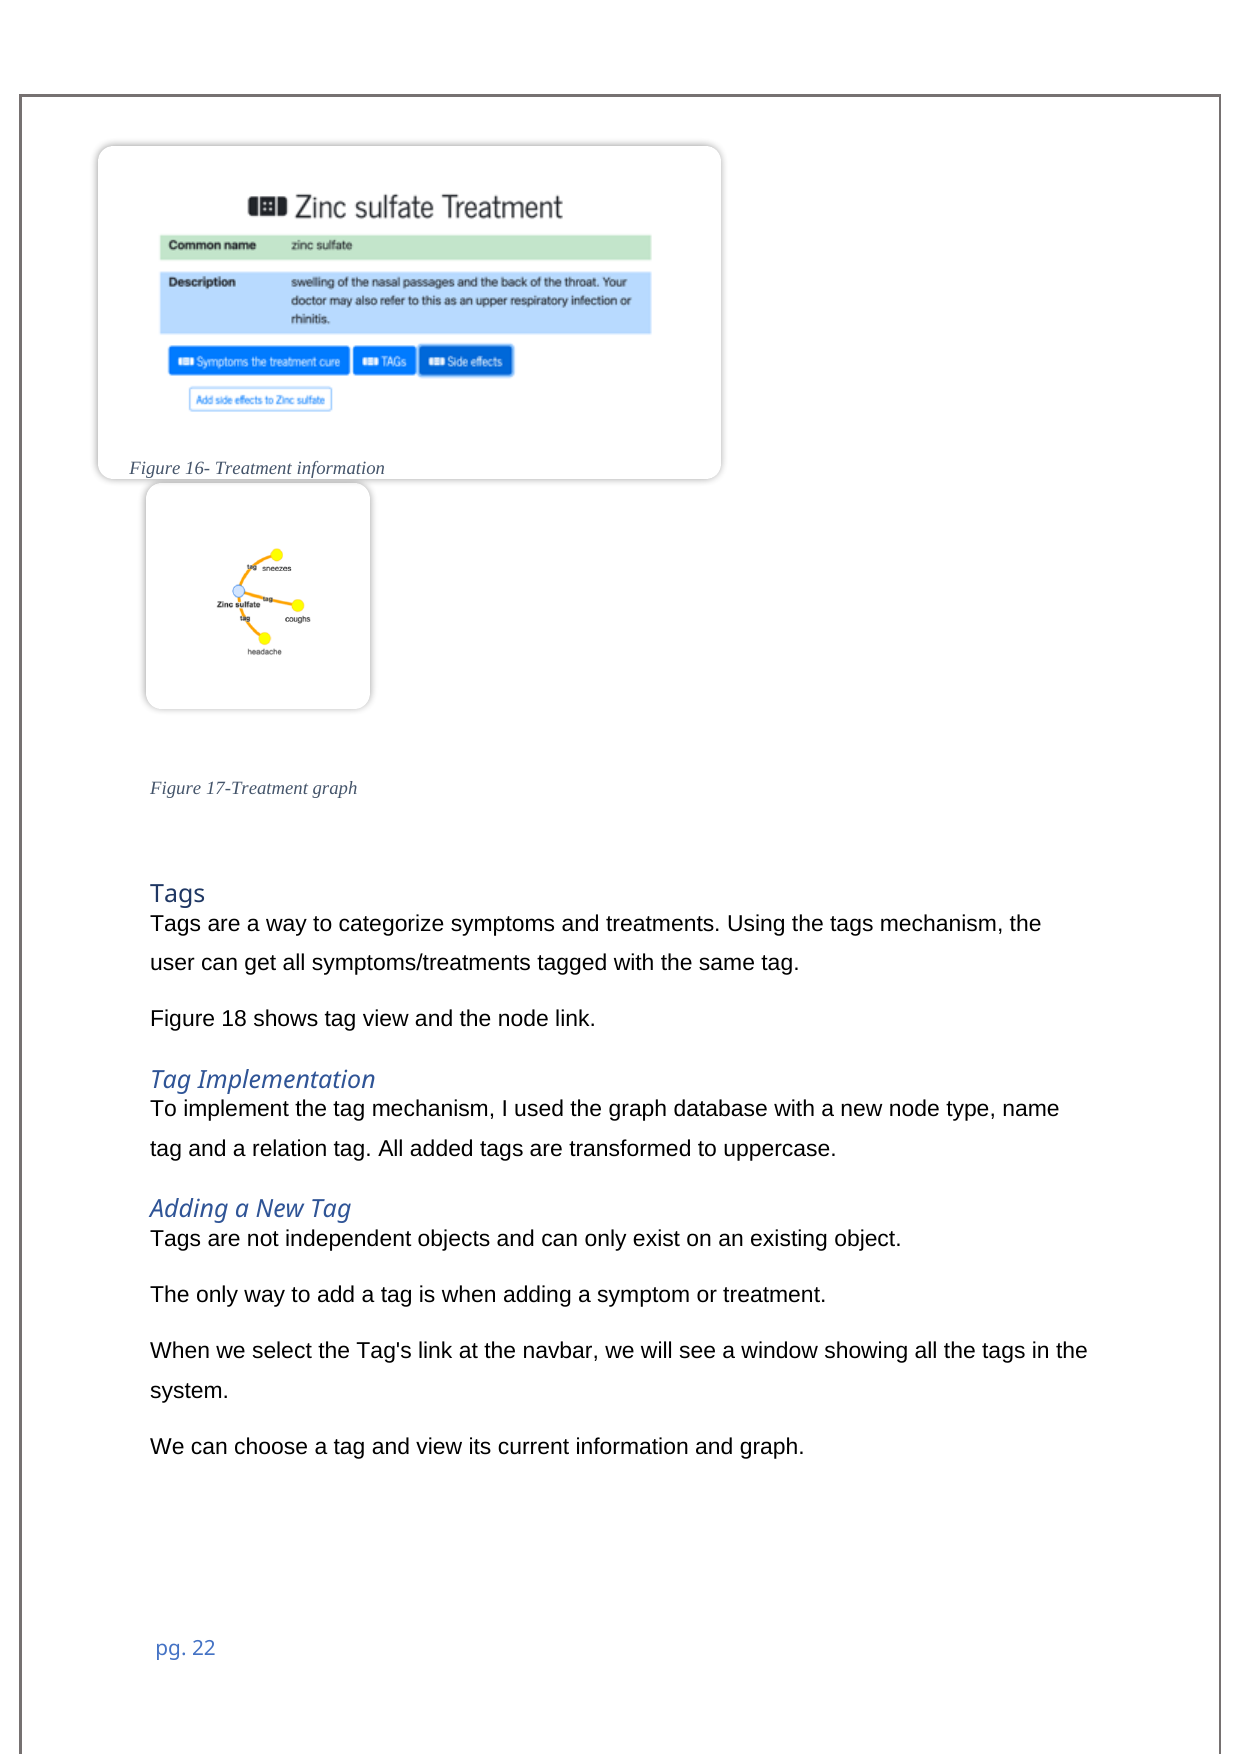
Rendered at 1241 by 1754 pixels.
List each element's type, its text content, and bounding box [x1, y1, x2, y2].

text Tags are a way to categorize symptoms and treatments. Using the tags mechanism, the user can get all symptoms/treatments tagged with the same tag. [150, 909, 1090, 975]
picture [177, 515, 339, 677]
subtitle Tags [150, 875, 1090, 909]
subtitle Adding a New Tag [150, 1191, 1090, 1225]
text When we select the Tag's link at the navbar, we will see a window showing all the tags in the system. [150, 1337, 1090, 1403]
subtitle Tag Implementation [150, 1061, 1090, 1095]
text We can choose a tag and view its current information and graph. [150, 1433, 1090, 1459]
text Figure 18 shows tag view and the node link. [150, 1005, 1090, 1031]
text The only way to add a tag is when adding a symptom or treatment. [150, 1281, 1090, 1307]
picture [129, 177, 690, 448]
text To implement the tag mechanism, I used the graph database with a new node type, name tag and a relation tag. All added tags are transformed to uppercase. [150, 1095, 1090, 1161]
text Tags are not independent objects and can only exist on an existing object. [150, 1225, 1090, 1251]
